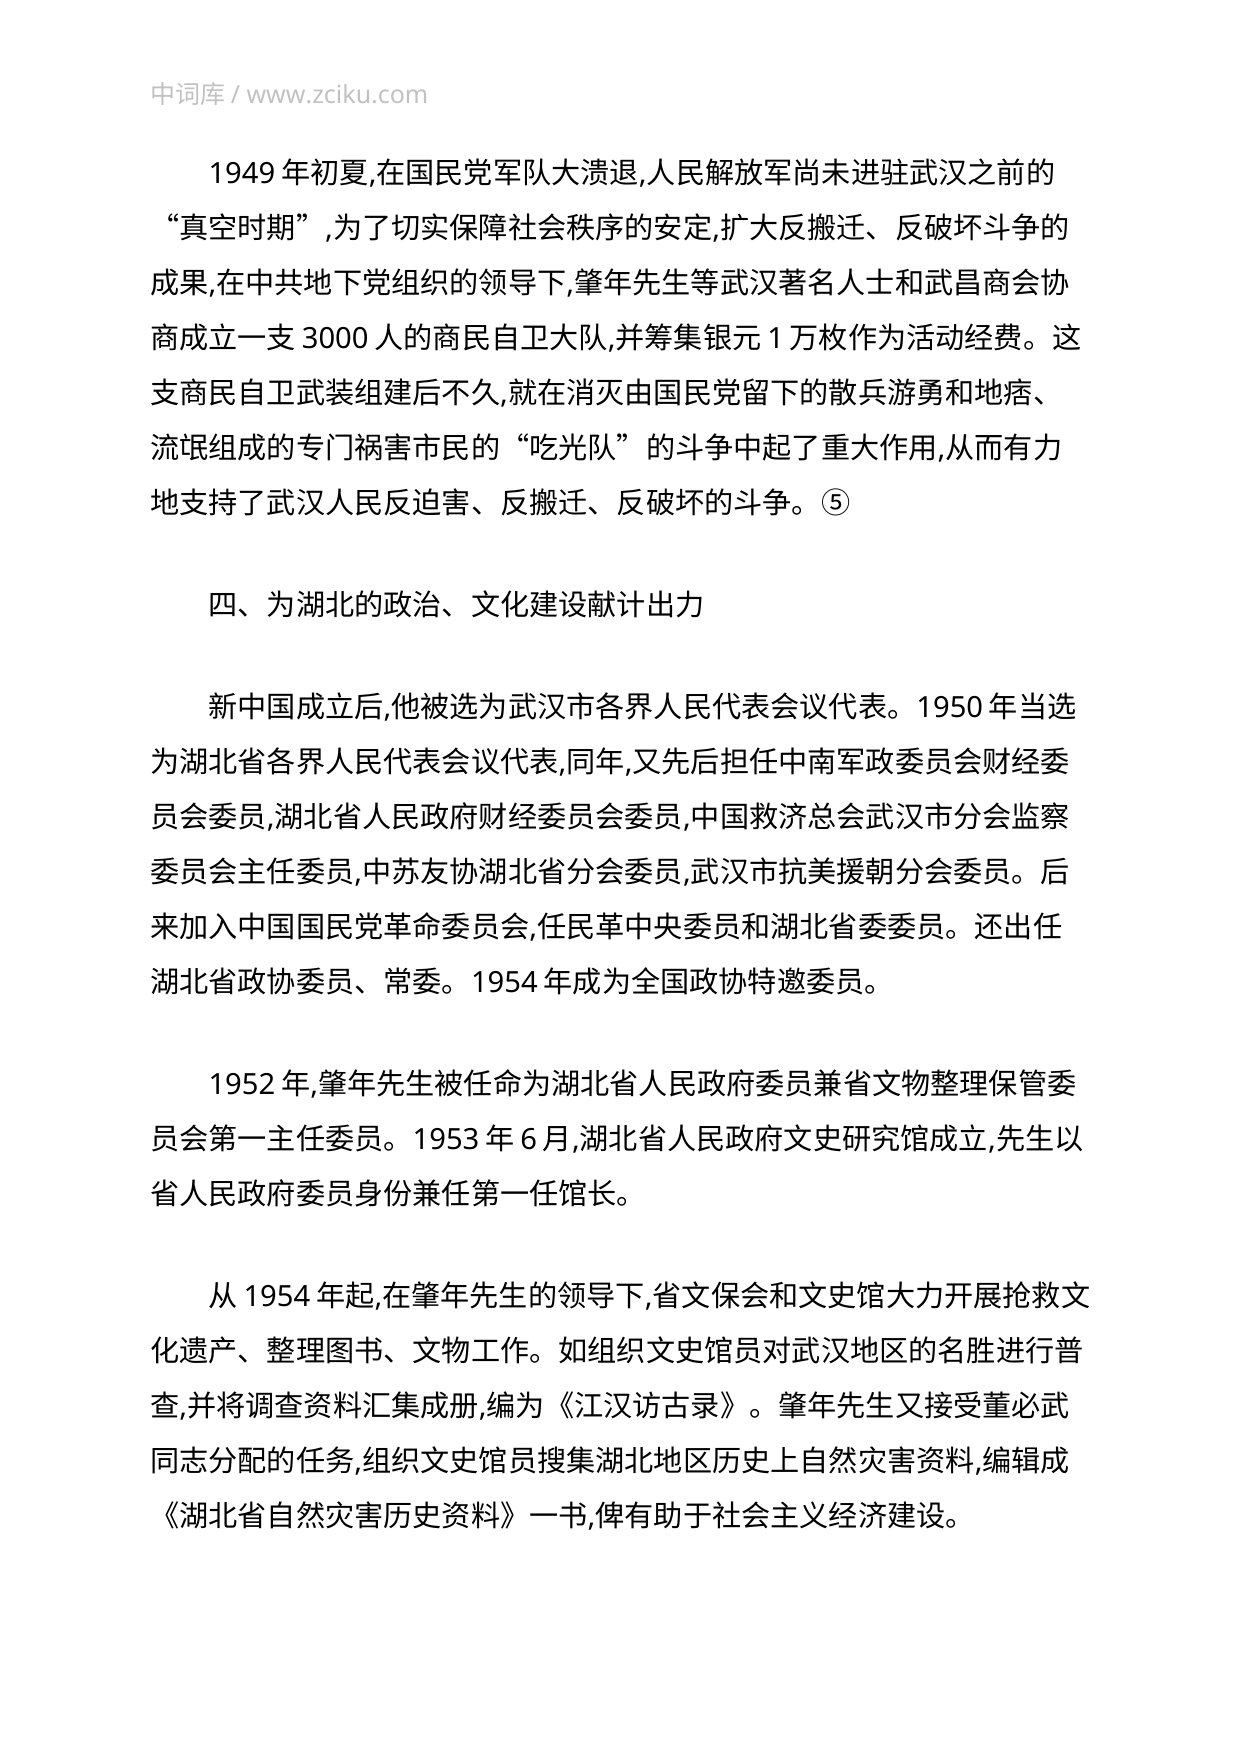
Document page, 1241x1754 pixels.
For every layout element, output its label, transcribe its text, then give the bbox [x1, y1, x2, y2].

text 1952年,肇年先生被任命为湖北省人民政府委员兼省文物整理保管委员会第一主任委员。1953年6月,湖北省人民政府文史研究馆成立,先生以省人民政府委员身份兼任第一任馆长。 [150, 1061, 1090, 1213]
text 1949年初夏,在国民党军队大溃退,人民解放军尚未进驻武汉之前的“真空时期”,为了切实保障社会秩序的安定,扩大反搬迁、反破坏斗争的成果,在中共地下党组织的领导下,肇年先生等武汉著名人士和武昌商会协商成立一支3000人的商民自卫大队,并筹集银元1万枚作为活动经费。这支商民自卫武装组建后不久,就在消灭由国民党留下的散兵游勇和地痞、流氓组成的专门祸害市民的“吃光队”的斗争中起了重大作用,从而有力地支持了武汉人民反迫害、反搬迁、反破坏的斗争。⑤ [150, 150, 1090, 522]
text 新中国成立后,他被选为武汉市各界人民代表会议代表。1950年当选为湖北省各界人民代表会议代表,同年,又先后担任中南军政委员会财经委员会委员,湖北省人民政府财经委员会委员,中国救济总会武汉市分会监察委员会主任委员,中苏友协湖北省分会委员,武汉市抗美援朝分会委员。后来加入中国国民党革命委员会,任民革中央委员和湖北省委委员。还出任湖北省政协委员、常委。1954年成为全国政协特邀委员。 [150, 683, 1090, 1001]
text 从1954年起,在肇年先生的领导下,省文保会和文史馆大力开展抢救文化遗产、整理图书、文物工作。如组织文史馆员对武汉地区的名胜进行普查,并将调查资料汇集成册,编为《江汉访古录》。肇年先生又接受董必武同志分配的任务,组织文史馆员搜集湖北地区历史上自然灾害资料,编辑成《湖北省自然灾害历史资料》一书,俾有助于社会主义经济建设。 [150, 1272, 1090, 1534]
text 四、为湖北的政治、文化建设献计出力 [150, 582, 1090, 624]
